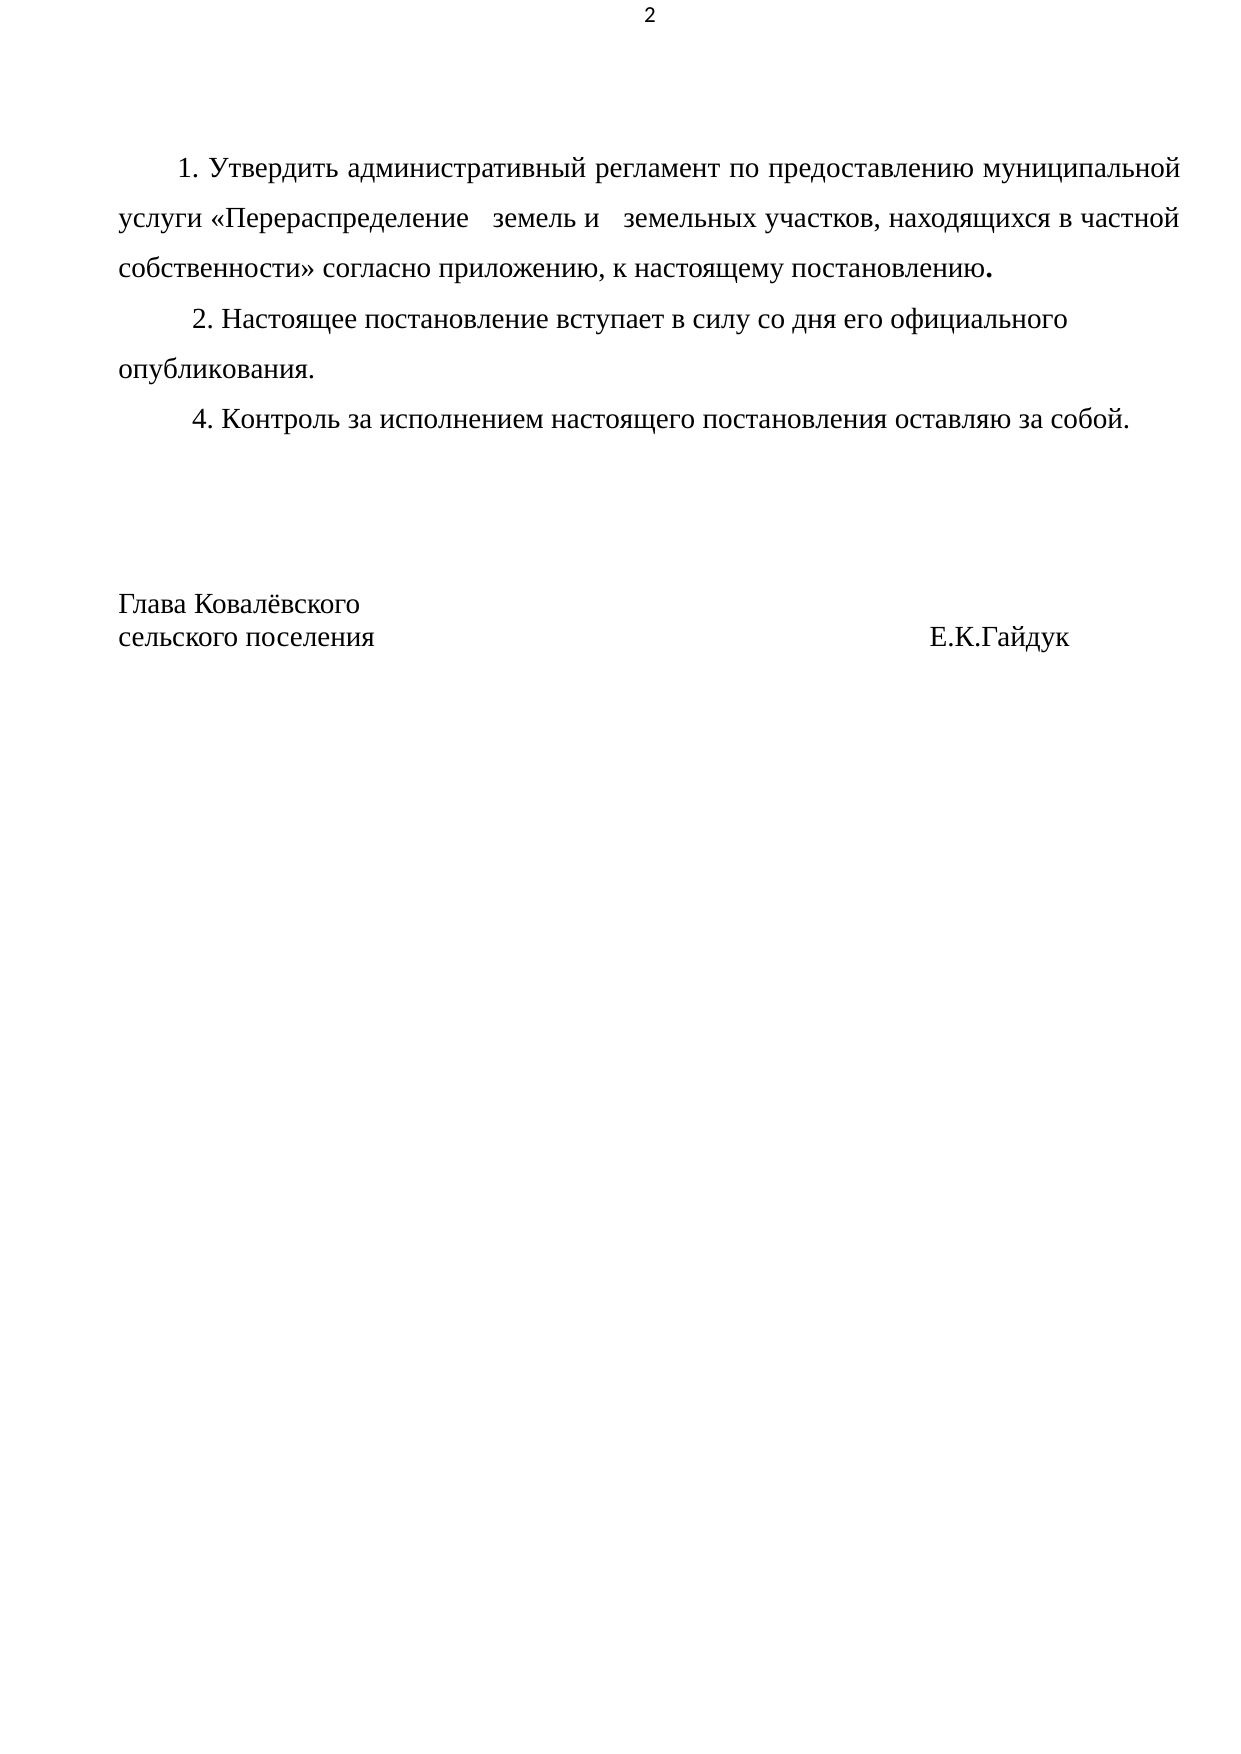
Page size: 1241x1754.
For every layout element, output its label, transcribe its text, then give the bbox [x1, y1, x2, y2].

list 2. Настоящее постановление вступает в силу со дня его официального опубликования. [118, 301, 1181, 385]
title Глава Ковалёвского [118, 586, 1181, 619]
text 4. Контроль за исполнением настоящего постановления оставляю за собой. [118, 402, 1181, 435]
title 1. Утвердить административный регламент по предоставлению муниципальной услуги «Перераспределение земель и земельных участков, находящихся в частной собственности» согласно приложению, к настоящему постановлению. [118, 150, 1181, 284]
title сельского поселения Е.К.Гайдук [118, 619, 1181, 653]
